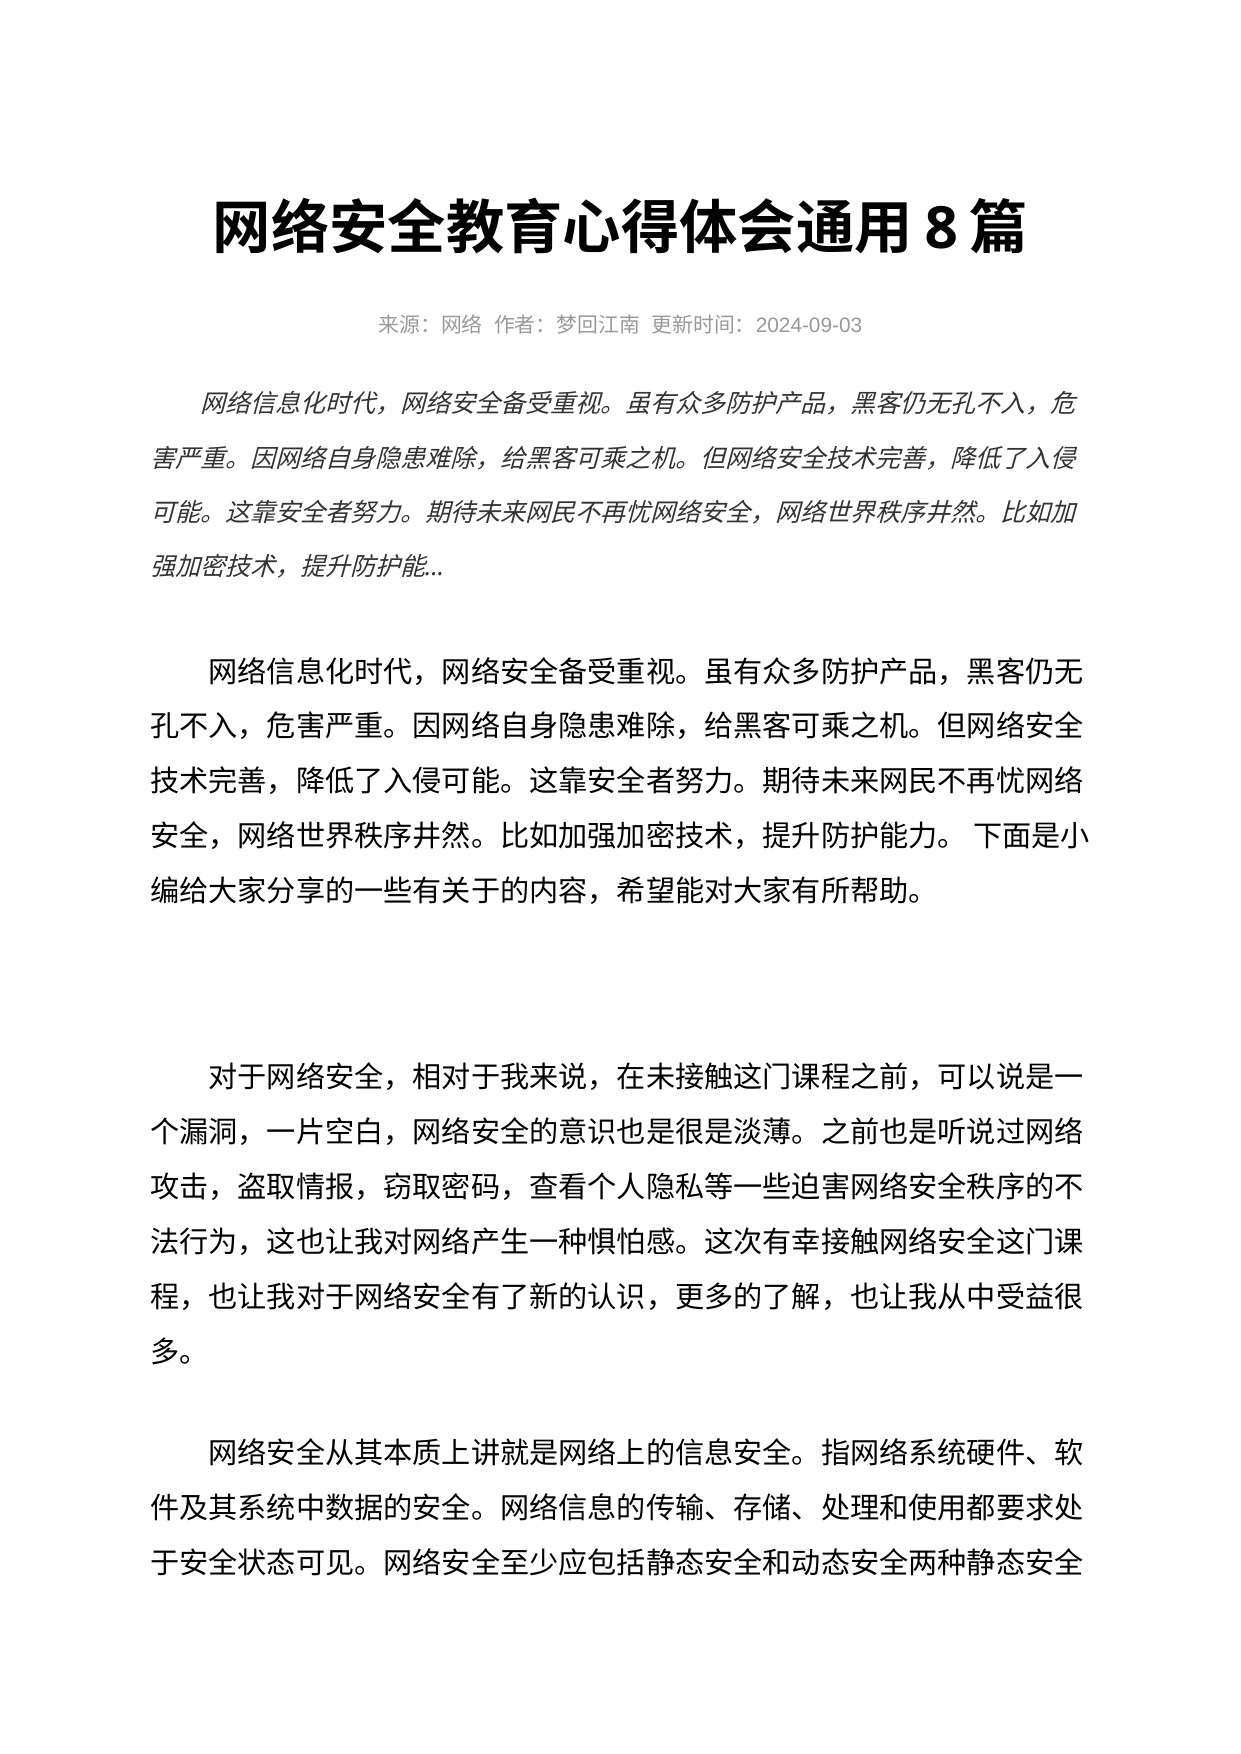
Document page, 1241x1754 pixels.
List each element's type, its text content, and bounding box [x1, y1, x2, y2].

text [150, 1430, 1090, 1582]
subtitle 网络安全教育心得体会通用8篇 [150, 181, 1090, 266]
text 对于网络安全，相对于我来说，在未接触这门课程之前，可以说是一个漏洞，一片空白，网络安全的意识也是很是淡薄。之前也是听说过网络攻击，盗取情报，窃取密码，查看个人隐私等一些迫害网络安全秩序的不法行为，这也让我对网络产生一种惧怕感。这次有幸接触网络安全这门课程，也让我对于网络安全有了新的认识，更多的了解，也让我从中受益很多。 [150, 1054, 1090, 1370]
text 网络信息化时代，网络安全备受重视。虽有众多防护产品，黑客仍无孔不入，危害严重。因网络自身隐患难除，给黑客可乘之机。但网络安全技术完善，降低了入侵可能。这靠安全者努力。期待未来网民不再忧网络安全，网络世界秩序井然。比如加强加密技术，提升防护能力。 下面是小编给大家分享的一些有关于的内容，希望能对大家有所帮助。 [150, 648, 1090, 910]
text 网络信息化时代，网络安全备受重视。虽有众多防护产品，黑客仍无孔不入，危害严重。因网络自身隐患难除，给黑客可乘之机。但网络安全技术完善，降低了入侵可能。这靠安全者努力。期待未来网民不再忧网络安全，网络世界秩序井然。比如加强加密技术，提升防护能... [150, 384, 1090, 583]
text 来源：网络 作者：梦回江南 更新时间：2024-09-03 [150, 313, 1090, 337]
